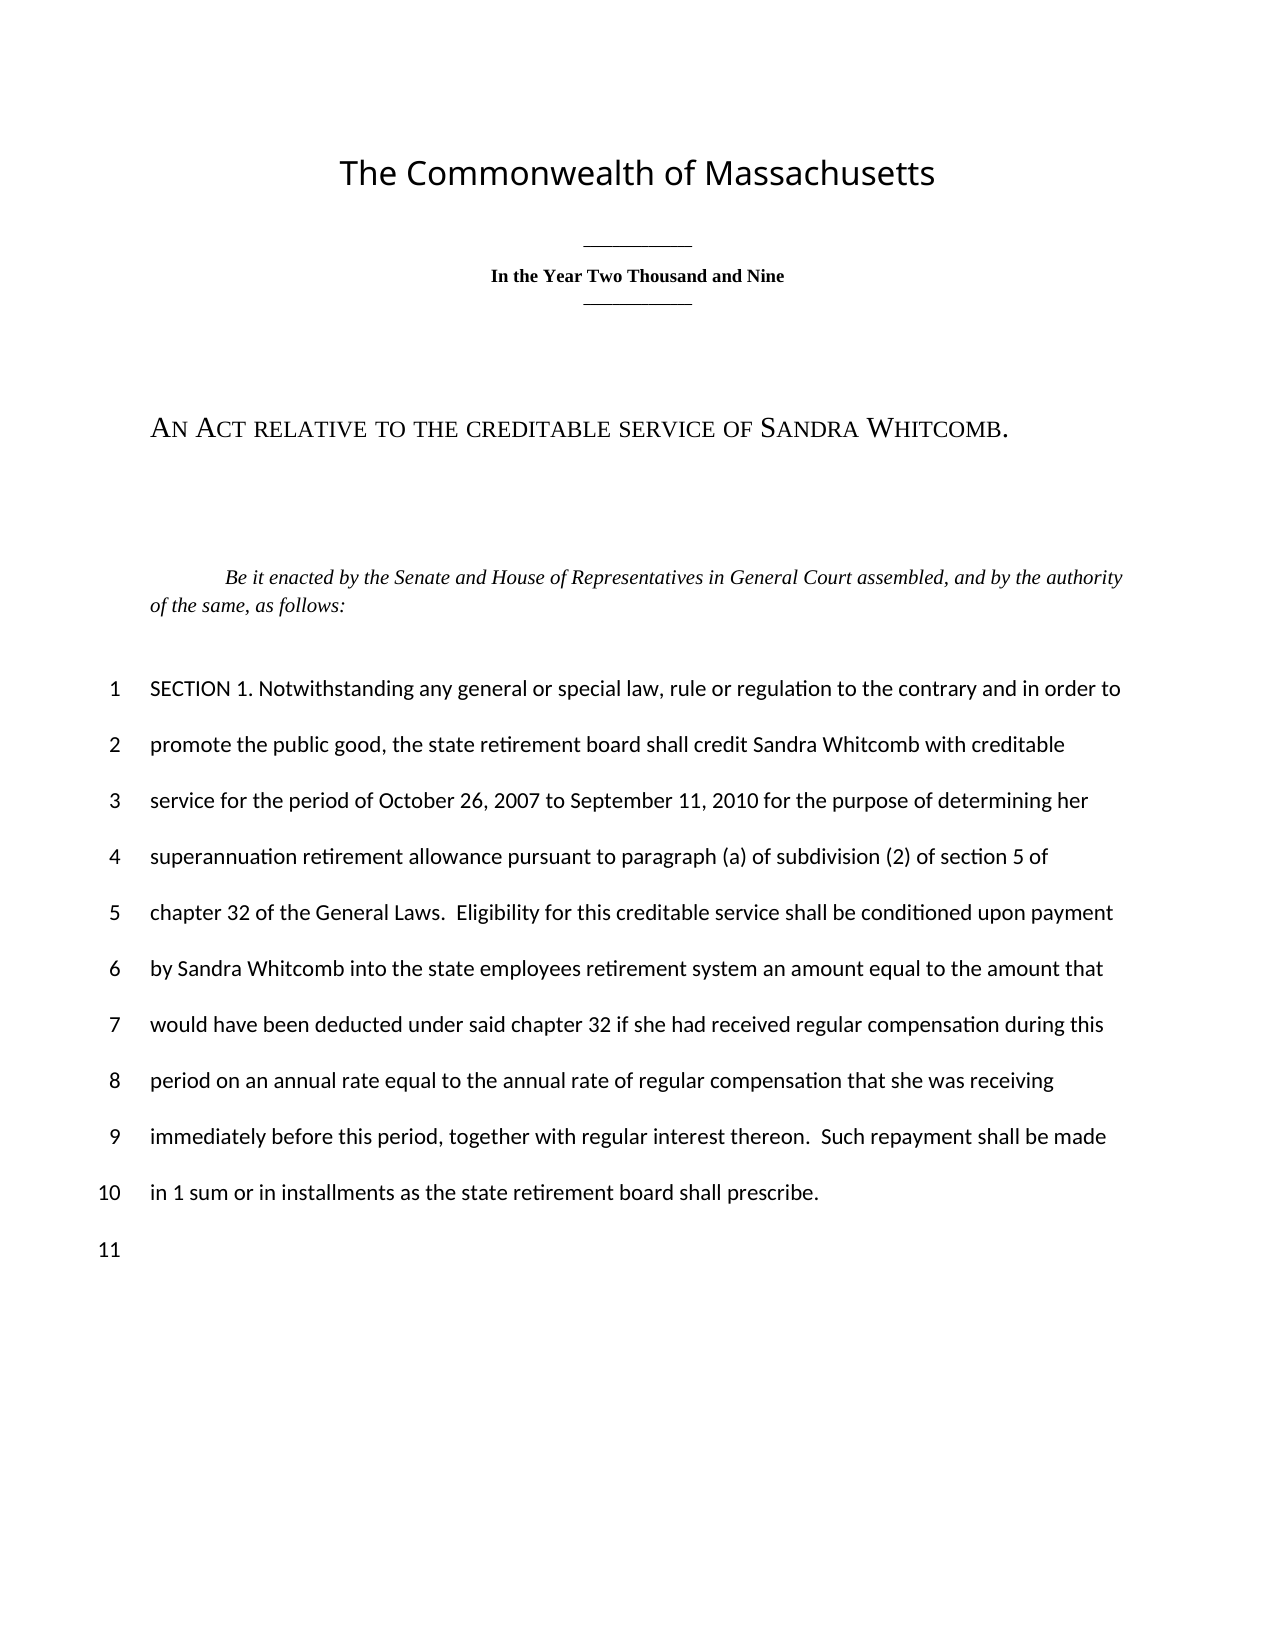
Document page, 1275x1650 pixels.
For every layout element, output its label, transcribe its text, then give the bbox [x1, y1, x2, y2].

text _______________ [150, 290, 1125, 319]
text The Commonwealth of Massachusetts [150, 150, 1125, 228]
text In the Year Two Thousand and Nine [150, 265, 1125, 287]
text SECTION 1. Notwithstanding any general or special law, rule or regulation to the contrary and in order to promote the public good, the state retirement board shall credit Sandra Whitcomb with creditable service for the period of to for the purpose of determining her superannuation retirement allowance pursuant to paragraph (a) of subdivision (2) of section 5 of chapter 32 of the General Laws. Eligibility for this creditable service shall be conditioned upon payment by Sandra Whitcomb into the state employees retirement system an amount equal to the amount that would have been deducted under said chapter 32 if she had received regular compensation during this period on an annual rate equal to the annual rate of regular compensation that she was receiving immediately before this period, together with regular interest thereon. Such repayment shall be made in 1 sum or in installments as the state retirement board shall prescribe. [150, 674, 1125, 1207]
text An Act relative to the creditable service of Sandra Whitcomb. [150, 410, 1125, 540]
text _______________ [150, 232, 1125, 261]
text Be it enacted by the Senate and House of Representatives in General Court assembled, and by the authority of the same, as follows: [150, 565, 1125, 649]
